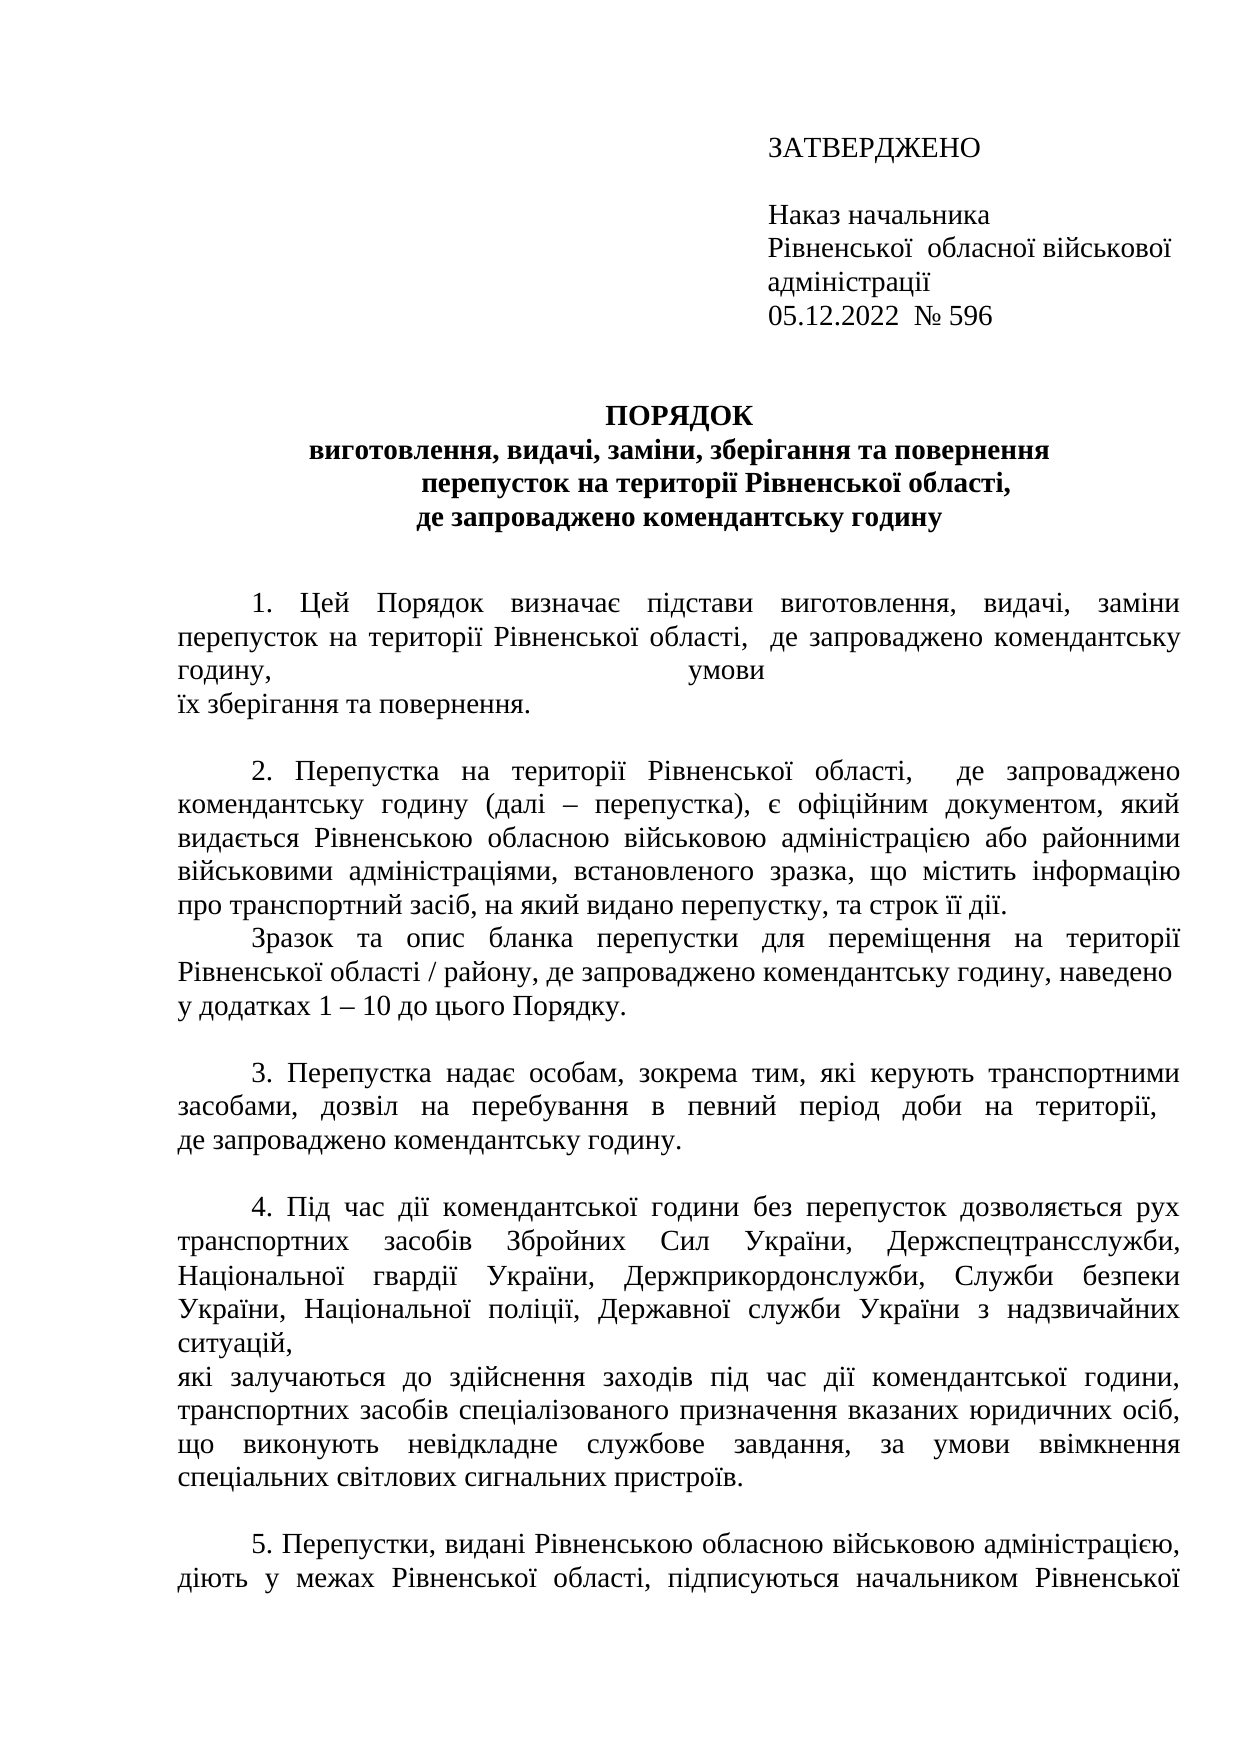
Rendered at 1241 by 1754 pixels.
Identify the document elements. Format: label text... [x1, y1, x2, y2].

text 3. Перепустка надає особам, зокрема тим, які керують транспортними засобами, дозвіл на перебування в певний період доби на території, де запроваджено комендантську годину. [177, 1055, 1181, 1155]
text Наказ начальника Рівненської обласної військової адміністрації [767, 197, 1181, 298]
text 4. Під час дії комендантської години без перепусток дозволяється рух транспортних засобів Збройних Сил України, Держспецтрансслужби, Національної гвардії України, Держприкордонслужби, Служби безпеки України, Національної поліції, Державної служби України з надзвичайних ситуацій, які залучаються до здійснення заходів під час дії комендантської години, транспортних засобів спеціалізованого призначення вказаних юридичних осіб, що виконують невідкладне службове завдання, за умови ввімкнення спеціальних світлових сигнальних пристроїв. [177, 1189, 1181, 1493]
text ПОРЯДОК виготовлення, видачі, заміни, зберігання та повернення [177, 398, 1181, 465]
text 1. Цей Порядок визначає підстави виготовлення, видачі, заміни перепусток на території Рівненської області, де запроваджено комендантську годину, умови їх зберігання та повернення. [177, 585, 1181, 719]
text 05.12.2022 № 596 [620, 298, 1181, 331]
text 2. Перепустка на території Рівненської області, де запроваджено комендантську годину (далі – перепустка), є офіційним документом, який видається Рівненською обласною військовою адміністрацією або районними військовими адміністраціями, встановленого зразка, що містить інформацію про транспортний засіб, на який видано перепустку, та строк її дії. [177, 753, 1181, 921]
text Зразок та опис бланка перепустки для переміщення на території Рівненської області / району, де запроваджено комендантську годину, наведено у додатках 1 – 10 до цього Порядку. [177, 921, 1181, 1021]
text ЗАТВЕРДЖЕНО [620, 130, 1181, 163]
text перепусток на території Рівненської області, де запроваджено комендантську годину [177, 465, 1181, 532]
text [177, 1526, 1181, 1593]
